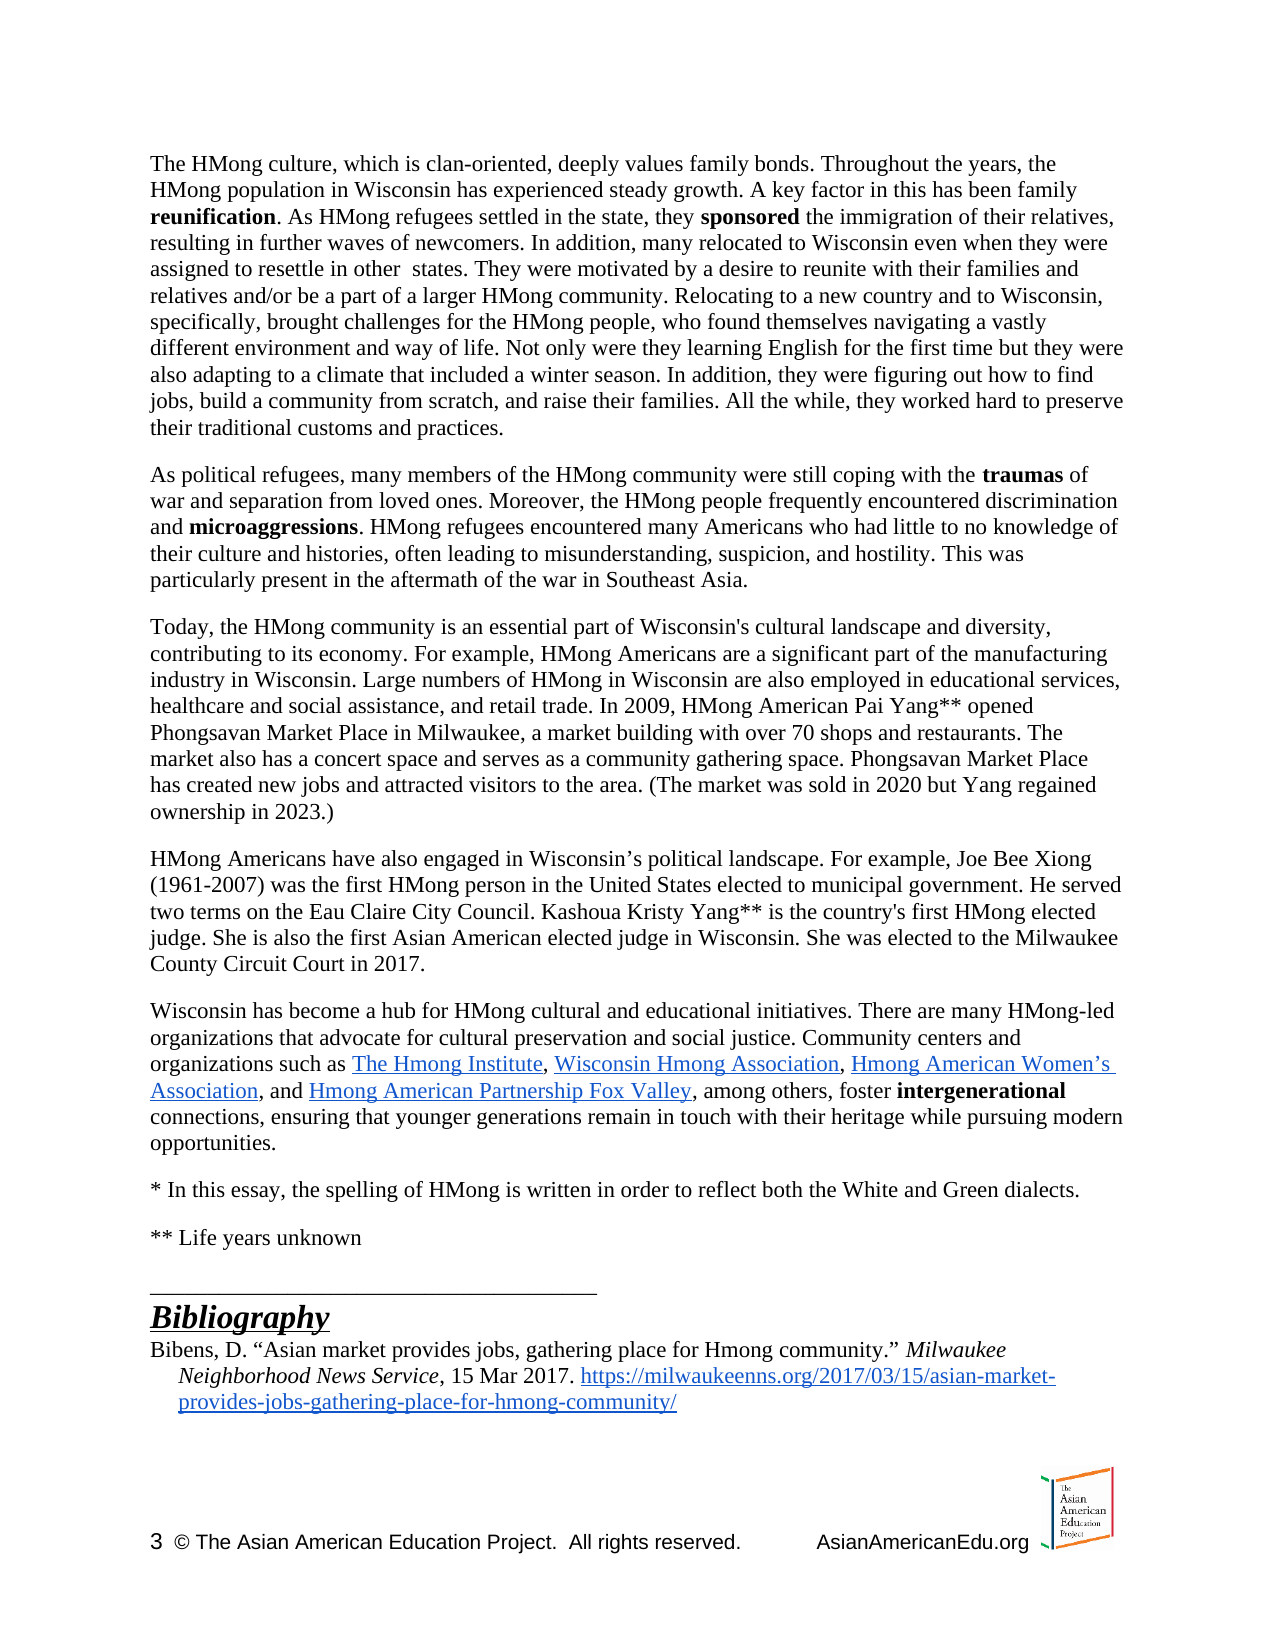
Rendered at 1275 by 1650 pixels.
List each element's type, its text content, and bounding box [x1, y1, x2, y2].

text _______________________________________ [150, 1271, 1125, 1297]
text As political refugees, many members of the HMong community were still coping with the traumas of war and separation from loved ones. Moreover, the HMong people frequently encountered discrimination and microaggressions. HMong refugees encountered many Americans who had little to no knowledge of their culture and histories, often leading to misunderstanding, suspicion, and hostility. This was particularly present in the aftermath of the war in Southeast Asia. [150, 461, 1125, 592]
picture [1041, 1466, 1114, 1550]
text Today, the HMong community is an essential part of Wisconsin's cultural landscape and diversity, contributing to its economy. For example, HMong Americans are a significant part of the manufacturing industry in Wisconsin. Large numbers of HMong in Wisconsin are also employed in educational services, healthcare and social assistance, and retail trade. In 2009, HMong American Pai Yang** opened Phongsavan Market Place in Milwaukee, a market building with over 70 shops and restaurants. The market also has a concert space and serves as a community gathering space. Phongsavan Market Place has created new jobs and attracted visitors to the area. (The market was sold in 2020 but Yang regained ownership in 2023.) [150, 613, 1125, 824]
text HMong Americans have also engaged in Wisconsin’s political landscape. For example, Joe Bee Xiong (1961-2007) was the first HMong person in the United States elected to municipal government. He served two terms on the Eau Claire City Council. Kashoua Kristy Yang** is the country's first HMong elected judge. She is also the first Asian American elected judge in Wisconsin. She was elected to the Milwaukee County Circuit Court in 2017. [150, 845, 1125, 977]
text Bibliography [150, 1297, 1125, 1336]
text * In this essay, the spelling of HMong is written in order to reflect both the White and Green dialects. [150, 1177, 1125, 1203]
text The HMong culture, which is clan-oriented, deeply values family bonds. Throughout the years, the HMong population in Wisconsin has experienced steady growth. A key factor in this has been family reunification. As HMong refugees settled in the state, they sponsored the immigration of their relatives, resulting in further waves of newcomers. In addition, many relocated to Wisconsin even when they were assigned to resettle in other states. They were motivated by a desire to reunite with their families and relatives and/or be a part of a larger HMong community. Relocating to a new country and to Wisconsin, specifically, brought challenges for the HMong people, who found themselves navigating a vastly different environment and way of life. Not only were they learning English for the first time but they were also adapting to a climate that included a winter season. In addition, they were figuring out how to find jobs, build a community from scratch, and raise their families. All the while, they worked hard to preserve their traditional customs and practices. [150, 150, 1125, 440]
text Wisconsin has become a hub for HMong cultural and educational initiatives. There are many HMong-led organizations that advocate for cultural preservation and social justice. Community centers and organizations such as The Hmong Institute, Wisconsin Hmong Association, Hmong American Women’s Association, and Hmong American Partnership Fox Valley, among others, foster intergenerational connections, ensuring that younger generations remain in touch with their heritage while pursuing modern opportunities. [150, 998, 1125, 1156]
text Bibens, D. “Asian market provides jobs, gathering place for Hmong community.” Milwaukee Neighborhood News Service, 15 Mar 2017. https://milwaukeenns.org/2017/03/15/asian-market-provides-jobs-gathering-place-for-hmong-community/ [150, 1336, 1125, 1415]
text ** Life years unknown [150, 1224, 1125, 1250]
